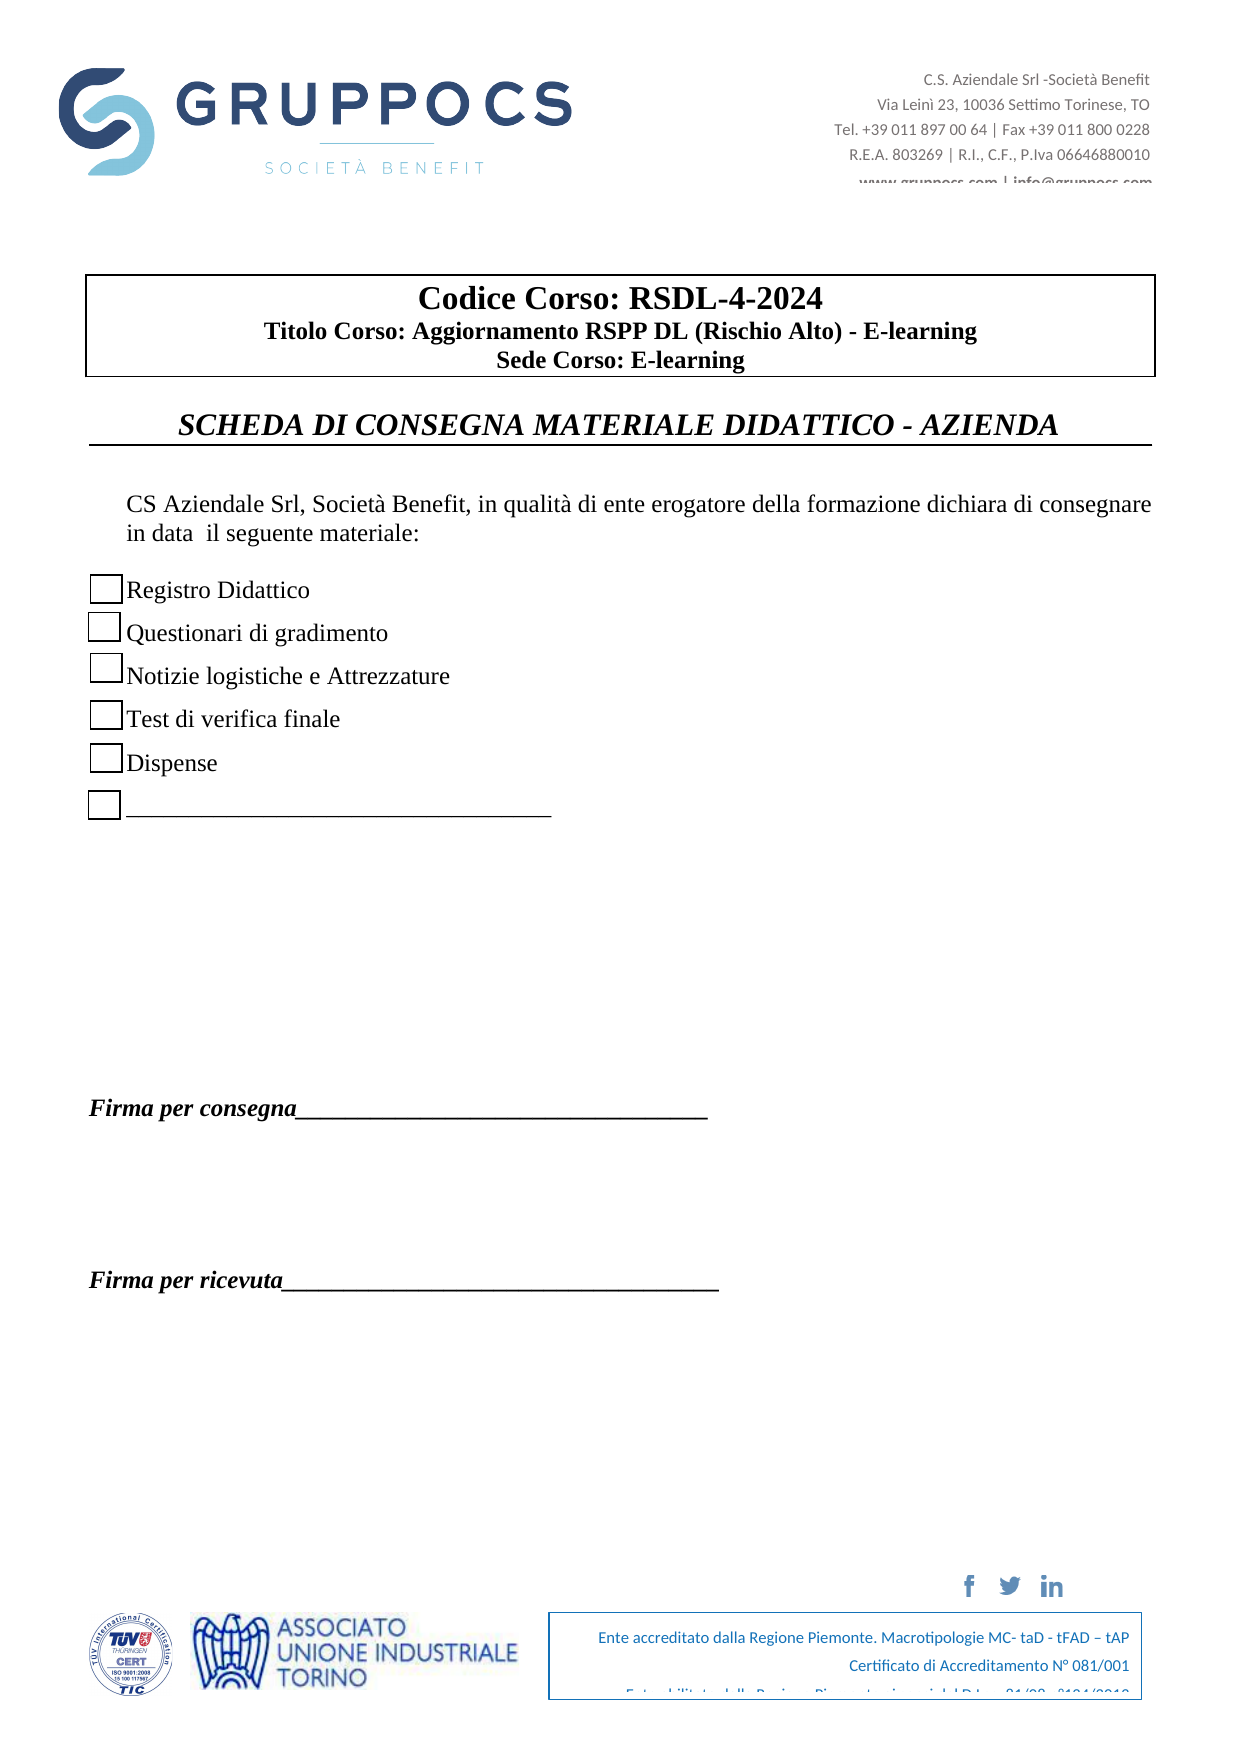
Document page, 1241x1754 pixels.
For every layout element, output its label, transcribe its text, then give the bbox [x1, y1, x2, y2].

text Questionari di gradimento [126, 618, 1152, 647]
text Notizie logistiche e Attrezzature [126, 661, 1152, 690]
text Sede Corso: E-learning [87, 341, 1154, 376]
text SCHEDA DI CONSEGNA MATERIALE DIDATTICO - AZIENDA [88, 406, 1152, 446]
picture [89, 1613, 173, 1696]
text Firma per consegna_________________________________ [29, 1093, 1152, 1121]
text Codice Corso: RSDL-4-2024 [87, 276, 1154, 316]
text Dispense [126, 748, 1152, 776]
picture [964, 1575, 1063, 1597]
picture [190, 1612, 520, 1690]
text Firma per ricevuta___________________________________ [88, 1265, 1152, 1294]
text Test di verifica finale [126, 704, 1152, 733]
text Registro Didattico [126, 575, 1152, 604]
text __________________________________ [126, 791, 1152, 819]
text Titolo Corso: Aggiornamento RSPP DL (Rischio Alto) - E-learning [88, 316, 1152, 341]
picture [58, 68, 580, 178]
text CS Aziendale Srl, Società Benefit, in qualità di ente erogatore della formazione dichiara di consegnare in data il seguente materiale: [126, 489, 1152, 546]
